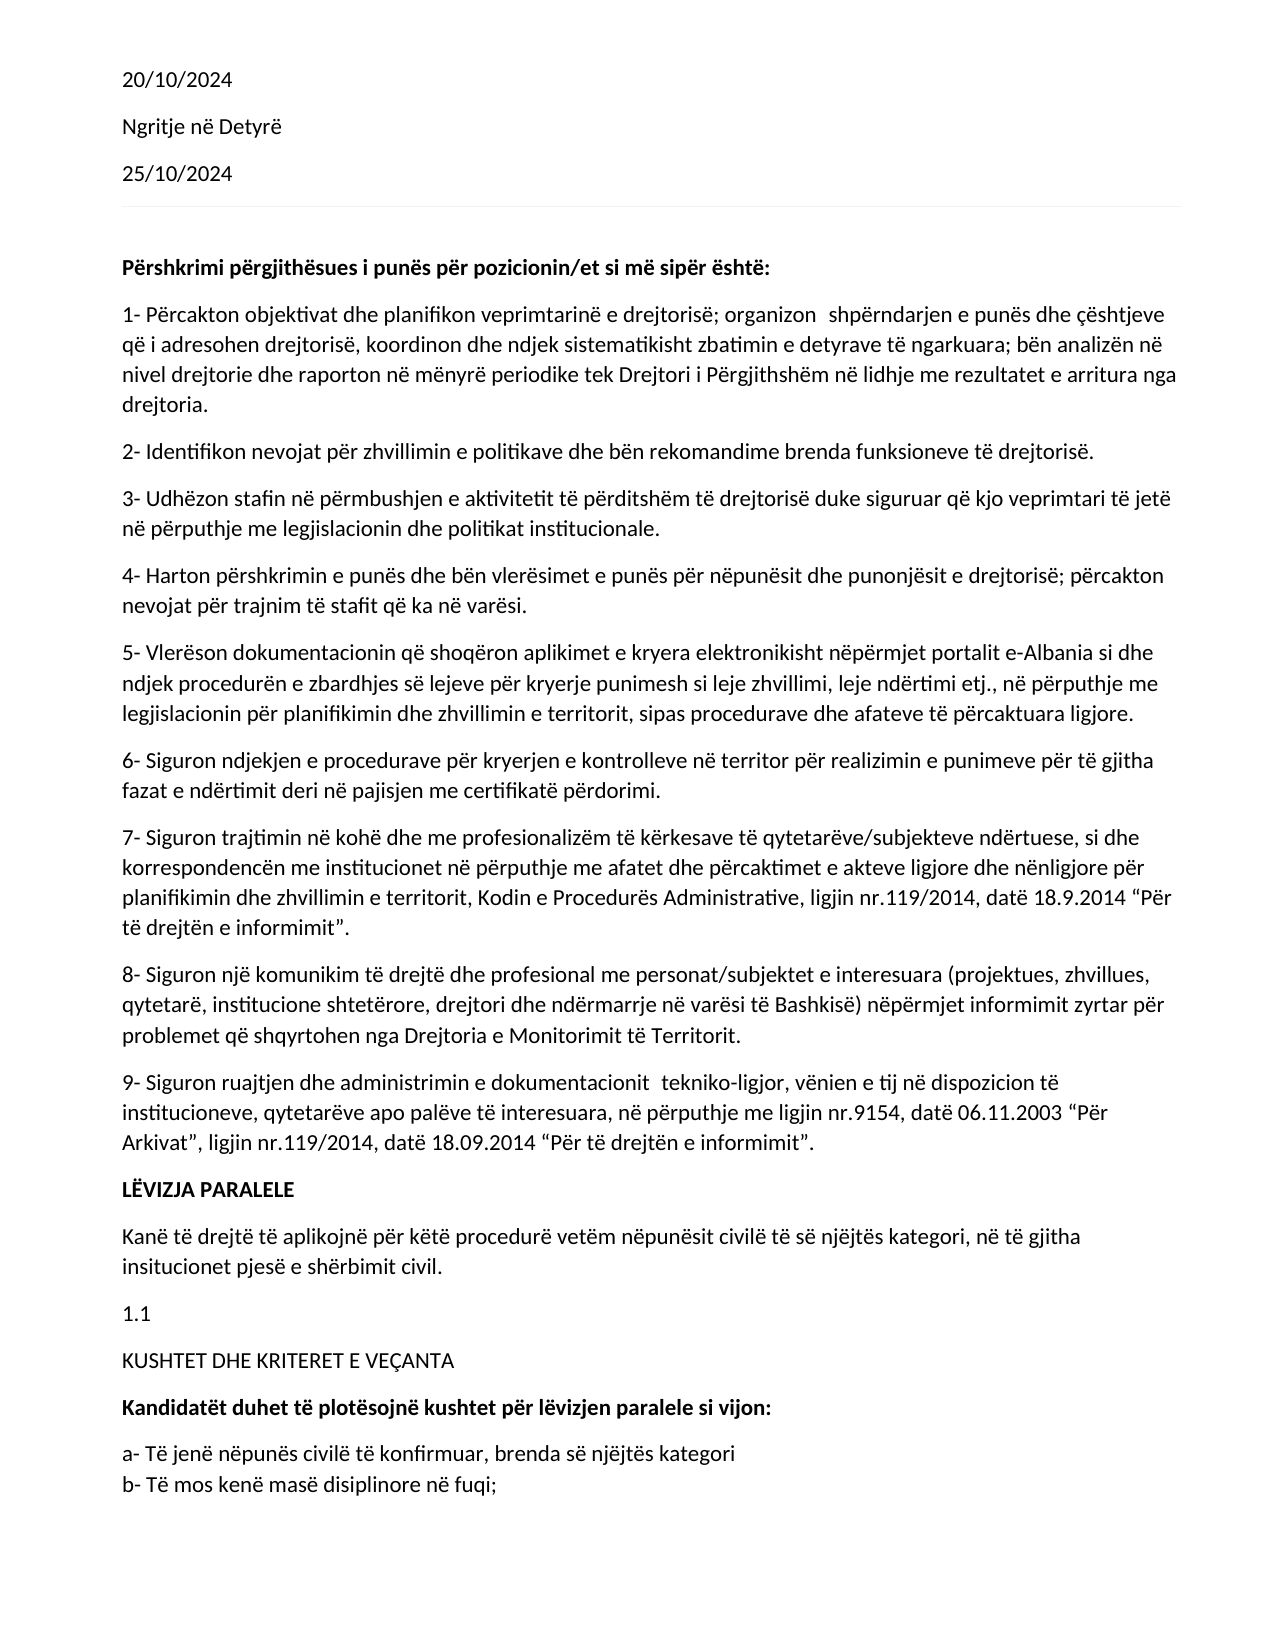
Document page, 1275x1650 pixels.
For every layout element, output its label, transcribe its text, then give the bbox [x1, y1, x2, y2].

text KUSHTET DHE KRITERET E VEÇANTA [122, 1346, 1181, 1374]
text 1.1 [122, 1299, 1181, 1327]
text 8- Siguron një komunikim të drejtë dhe profesional me personat/subjektet e interesuara (projektues, zhvillues, qytetarë, institucione shtetërore, drejtori dhe ndërmarrje në varësi të Bashkisë) nëpërmjet informimit zyrtar për problemet që shqyrtohen nga Drejtoria e Monitorimit të Territorit. [122, 960, 1181, 1049]
text 25/10/2024 [122, 159, 1181, 187]
text Kandidatët duhet të plotësojnë kushtet për lëvizjen paralele si vijon: [122, 1393, 1181, 1421]
text 6- Siguron ndjekjen e procedurave për kryerjen e kontrolleve në territor për realizimin e punimeve për të gjitha fazat e ndërtimit deri në pajisjen me certifikatë përdorimi. [122, 746, 1181, 804]
text 20/10/2024 [122, 66, 1181, 94]
text 3- Udhëzon stafin në përmbushjen e aktivitetit të përditshëm të drejtorisë duke siguruar që kjo veprimtari të jetë në përputhje me legjislacionin dhe politikat institucionale. [122, 484, 1181, 543]
text 7- Siguron trajtimin në kohë dhe me profesionalizëm të kërkesave të qytetarëve/subjekteve ndërtuese, si dhe korrespondencën me institucionet në përputhje me afatet dhe përcaktimet e akteve ligjore dhe nënligjore për planifikimin dhe zhvillimin e territorit, Kodin e Procedurës Administrative, ligjin nr.119/2014, datë 18.9.2014 “Për të drejtën e informimit”. [122, 823, 1181, 942]
text 4- Harton përshkrimin e punës dhe bën vlerësimet e punës për nëpunësit dhe punonjësit e drejtorisë; përcakton nevojat për trajnim të stafit që ka në varësi. [122, 561, 1181, 620]
text LËVIZJA PARALELE [122, 1175, 1181, 1203]
text 1- Përcakton objektivat dhe planifikon veprimtarinë e drejtorisë; organizon shpërndarjen e punës dhe çështjeve që i adresohen drejtorisë, koordinon dhe ndjek sistematikisht zbatimin e detyrave të ngarkuara; bën analizën në nivel drejtorie dhe raporton në mënyrë periodike tek Drejtori i Përgjithshëm në lidhje me rezultatet e arritura nga drejtoria. [122, 300, 1181, 419]
text Ngritje në Detyrë [122, 112, 1181, 141]
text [122, 1439, 1181, 1498]
text 9- Siguron ruajtjen dhe administrimin e dokumentacionit tekniko-ligjor, vënien e tij në dispozicion të institucioneve, qytetarëve apo palëve të interesuara, në përputhje me ligjin nr.9154, datë 06.11.2003 “Për Arkivat”, ligjin nr.119/2014, datë 18.09.2014 “Për të drejtën e informimit”. [122, 1068, 1181, 1156]
text 2- Identifikon nevojat për zhvillimin e politikave dhe bën rekomandime brenda funksioneve të drejtorisë. [122, 437, 1181, 466]
text Kanë të drejtë të aplikojnë për këtë procedurë vetëm nëpunësit civilë të së njëjtës kategori, në të gjitha insitucionet pjesë e shërbimit civil. [122, 1222, 1181, 1280]
text Përshkrimi përgjithësues i punës për pozicionin/et si më sipër është: [122, 253, 1181, 281]
text 5- Vlerëson dokumentacionin që shoqëron aplikimet e kryera elektronikisht nëpërmjet portalit e-Albania si dhe ndjek procedurën e zbardhjes së lejeve për kryerje punimesh si leje zhvillimi, leje ndërtimi etj., në përputhje me legjislacionin për planifikimin dhe zhvillimin e territorit, sipas procedurave dhe afateve të përcaktuara ligjore. [122, 638, 1181, 727]
